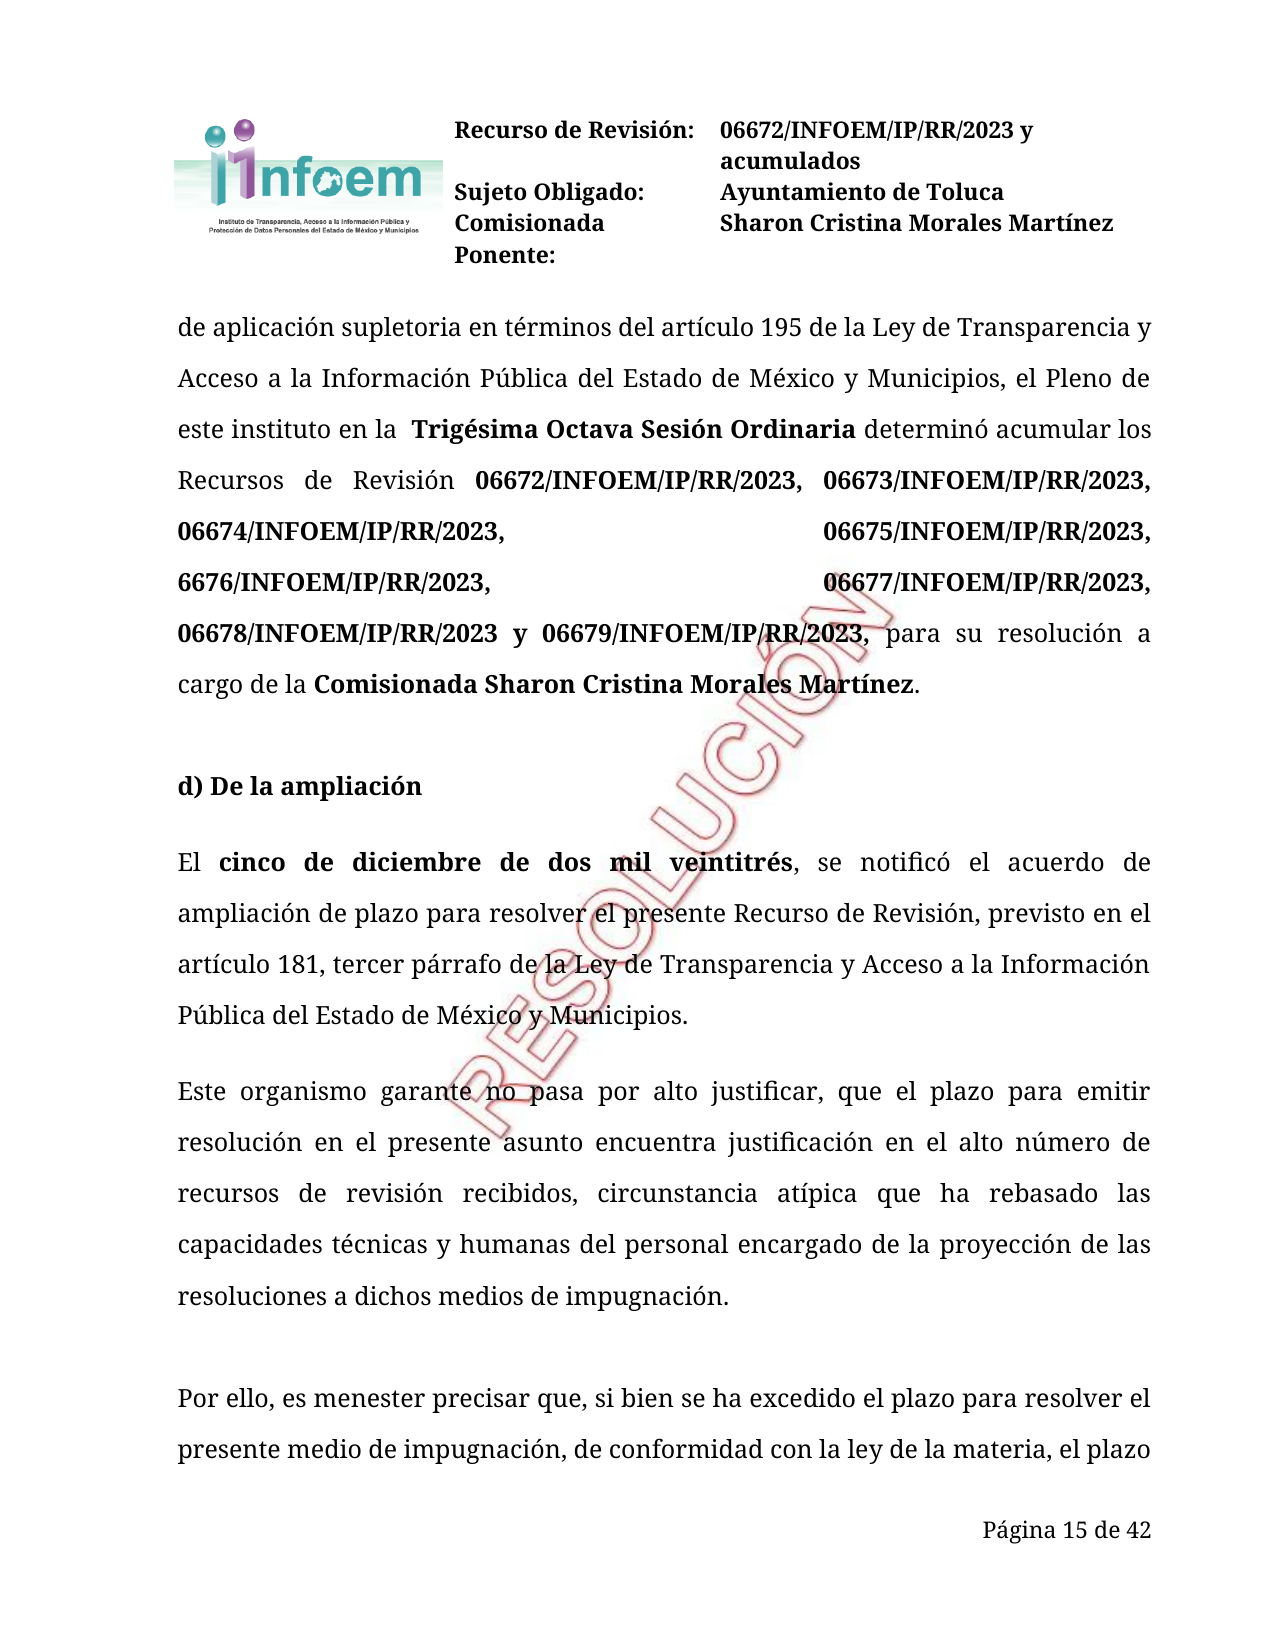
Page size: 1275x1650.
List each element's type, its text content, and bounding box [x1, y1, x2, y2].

text El cinco de diciembre de dos mil veintitrés, se notificó el acuerdo de ampliación de plazo para resolver el presente Recurso de Revisión, previsto en el artículo 181, tercer párrafo de la Ley de Transparencia y Acceso a la Información Pública del Estado de México y Municipios. [177, 845, 1152, 1032]
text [177, 309, 1152, 701]
text Este organismo garante no pasa por alto justificar, que el plazo para emitir resolución en el presente asunto encuentra justificación en el alto número de recursos de revisión recibidos, circunstancia atípica que ha rebasado las capacidades técnicas y humanas del personal encargado de la proyección de las resoluciones a dichos medios de impugnación. [177, 1074, 1152, 1312]
text d) De la ampliación [177, 769, 1152, 803]
picture [101, 113, 1227, 1650]
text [177, 1380, 1152, 1465]
